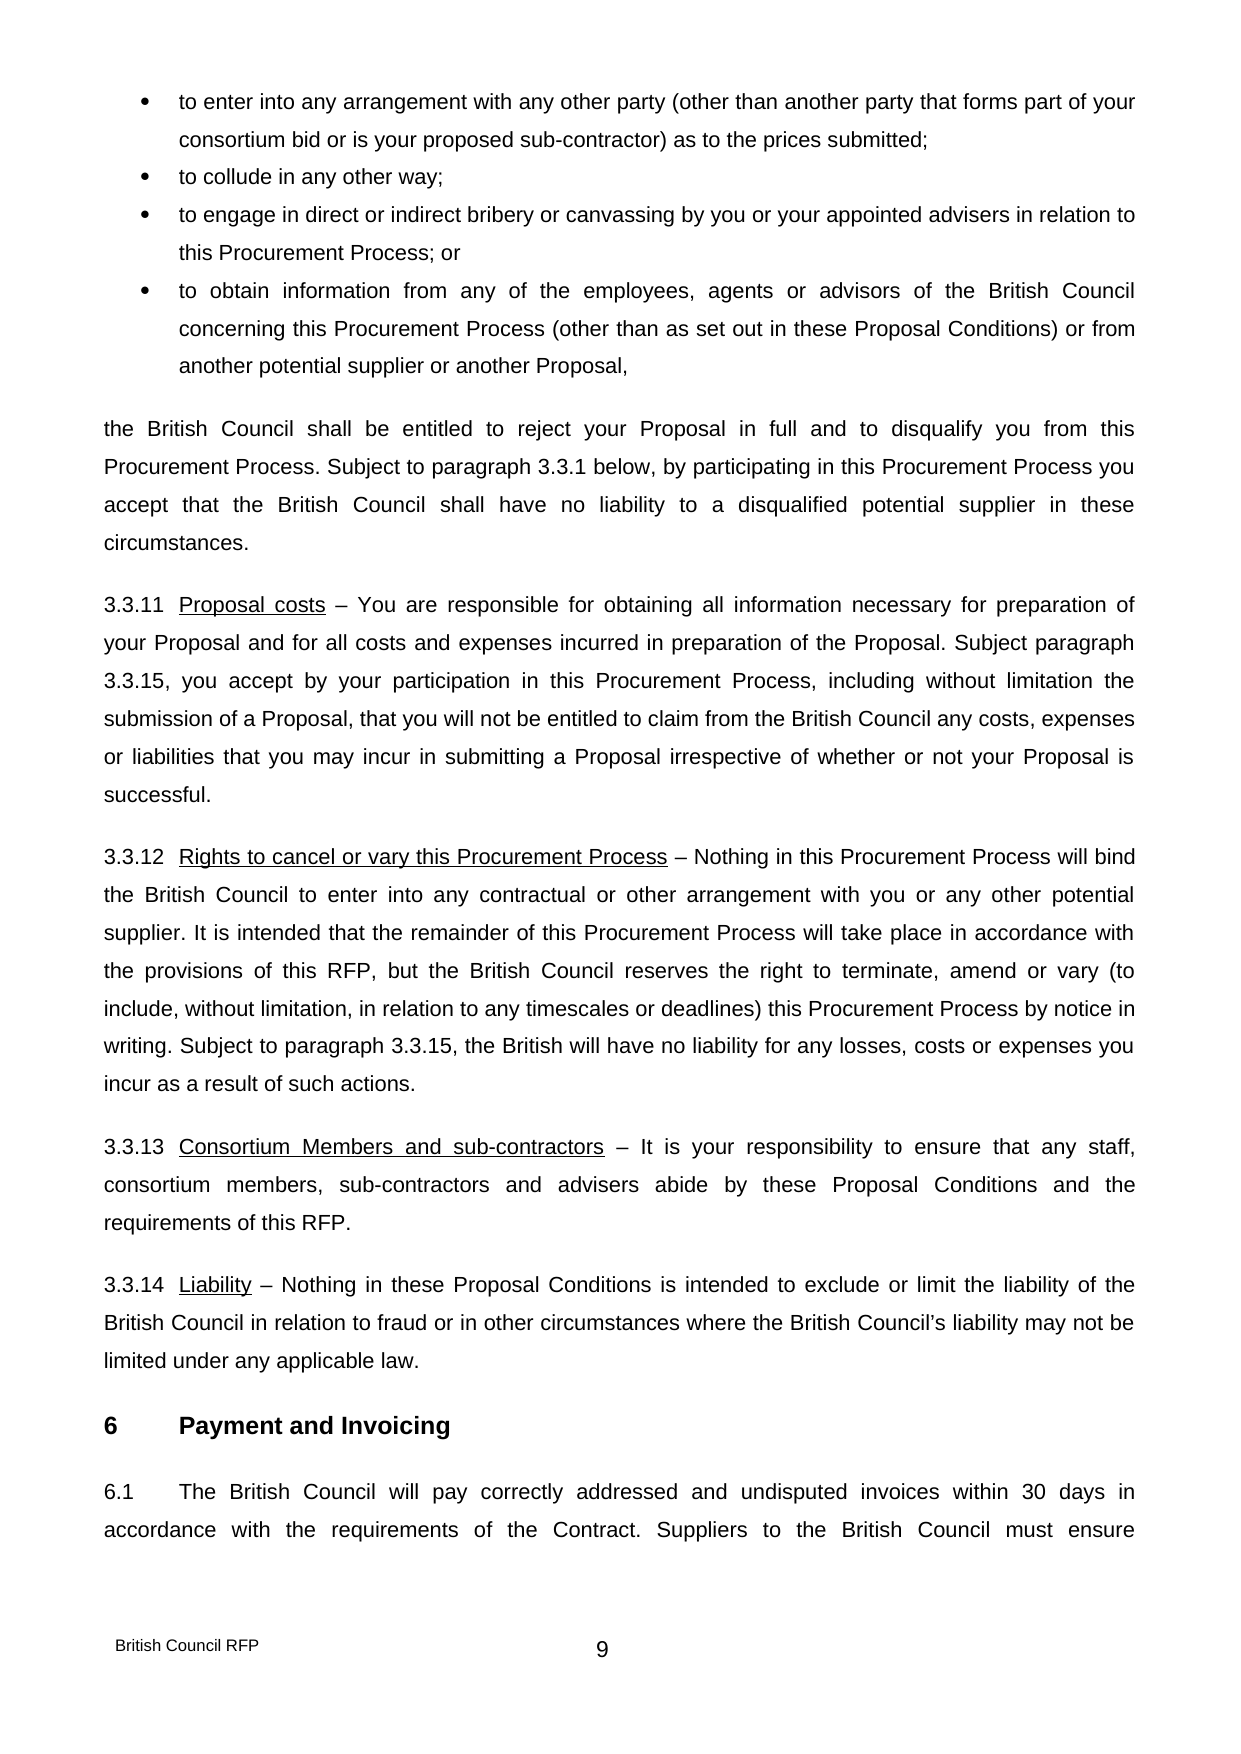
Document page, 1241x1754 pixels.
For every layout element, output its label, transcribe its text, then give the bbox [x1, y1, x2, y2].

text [103, 1479, 1137, 1542]
list to collude in any other way; [141, 164, 1137, 189]
text 3.3.12 Rights to cancel or vary this Procurement Process – Nothing in this Procurement Process will bind the British Council to enter into any contractual or other arrangement with you or any other potential supplier. It is intended that the remainder of this Procurement Process will take place in accordance with the provisions of this RFP, but the British Council reserves the right to terminate, amend or vary (to include, without limitation, in relation to any timescales or deadlines) this Procurement Process by notice in writing. Subject to paragraph 3.3.15, the British will have no liability for any losses, costs or expenses you incur as a result of such actions. [103, 844, 1137, 1096]
text 3.3.11 Proposal costs – You are responsible for obtaining all information necessary for preparation of your Proposal and for all costs and expenses incurred in preparation of the Proposal. Subject paragraph 3.3.15, you accept by your participation in this Procurement Process, including without limitation the submission of a Proposal, that you will not be entitled to claim from the British Council any costs, expenses or liabilities that you may incur in submitting a Proposal irrespective of whether or not your Proposal is successful. [103, 592, 1137, 807]
text 3.3.14 Liability – Nothing in these Proposal Conditions is intended to exclude or limit the liability of the British Council in relation to fraud or in other circumstances where the British Council’s liability may not be limited under any applicable law. [103, 1272, 1137, 1373]
text the British Council shall be entitled to reject your Proposal in full and to disqualify you from this Procurement Process. Subject to paragraph 3.3.1 below, by participating in this Procurement Process you accept that the British Council shall have no liability to a disqualified potential supplier in these circumstances. [103, 416, 1137, 555]
list to obtain information from any of the employees, agents or advisors of the British Council concerning this Procurement Process (other than as set out in these Proposal Conditions) or from another potential supplier or another Proposal, [141, 278, 1137, 378]
list to engage in direct or indirect bribery or canvassing by you or your appointed advisers in relation to this Procurement Process; or [141, 202, 1137, 265]
list to enter into any arrangement with any other party (other than another party that forms part of your consortium bid or is your proposed sub-contractor) as to the prices submitted; [141, 89, 1137, 152]
text 3.3.13 Consortium Members and sub-contractors – It is your responsibility to ensure that any staff, consortium members, sub-contractors and advisers abide by these Proposal Conditions and the requirements of this RFP. [103, 1134, 1137, 1235]
text 6 Payment and Invoicing [103, 1411, 1137, 1439]
